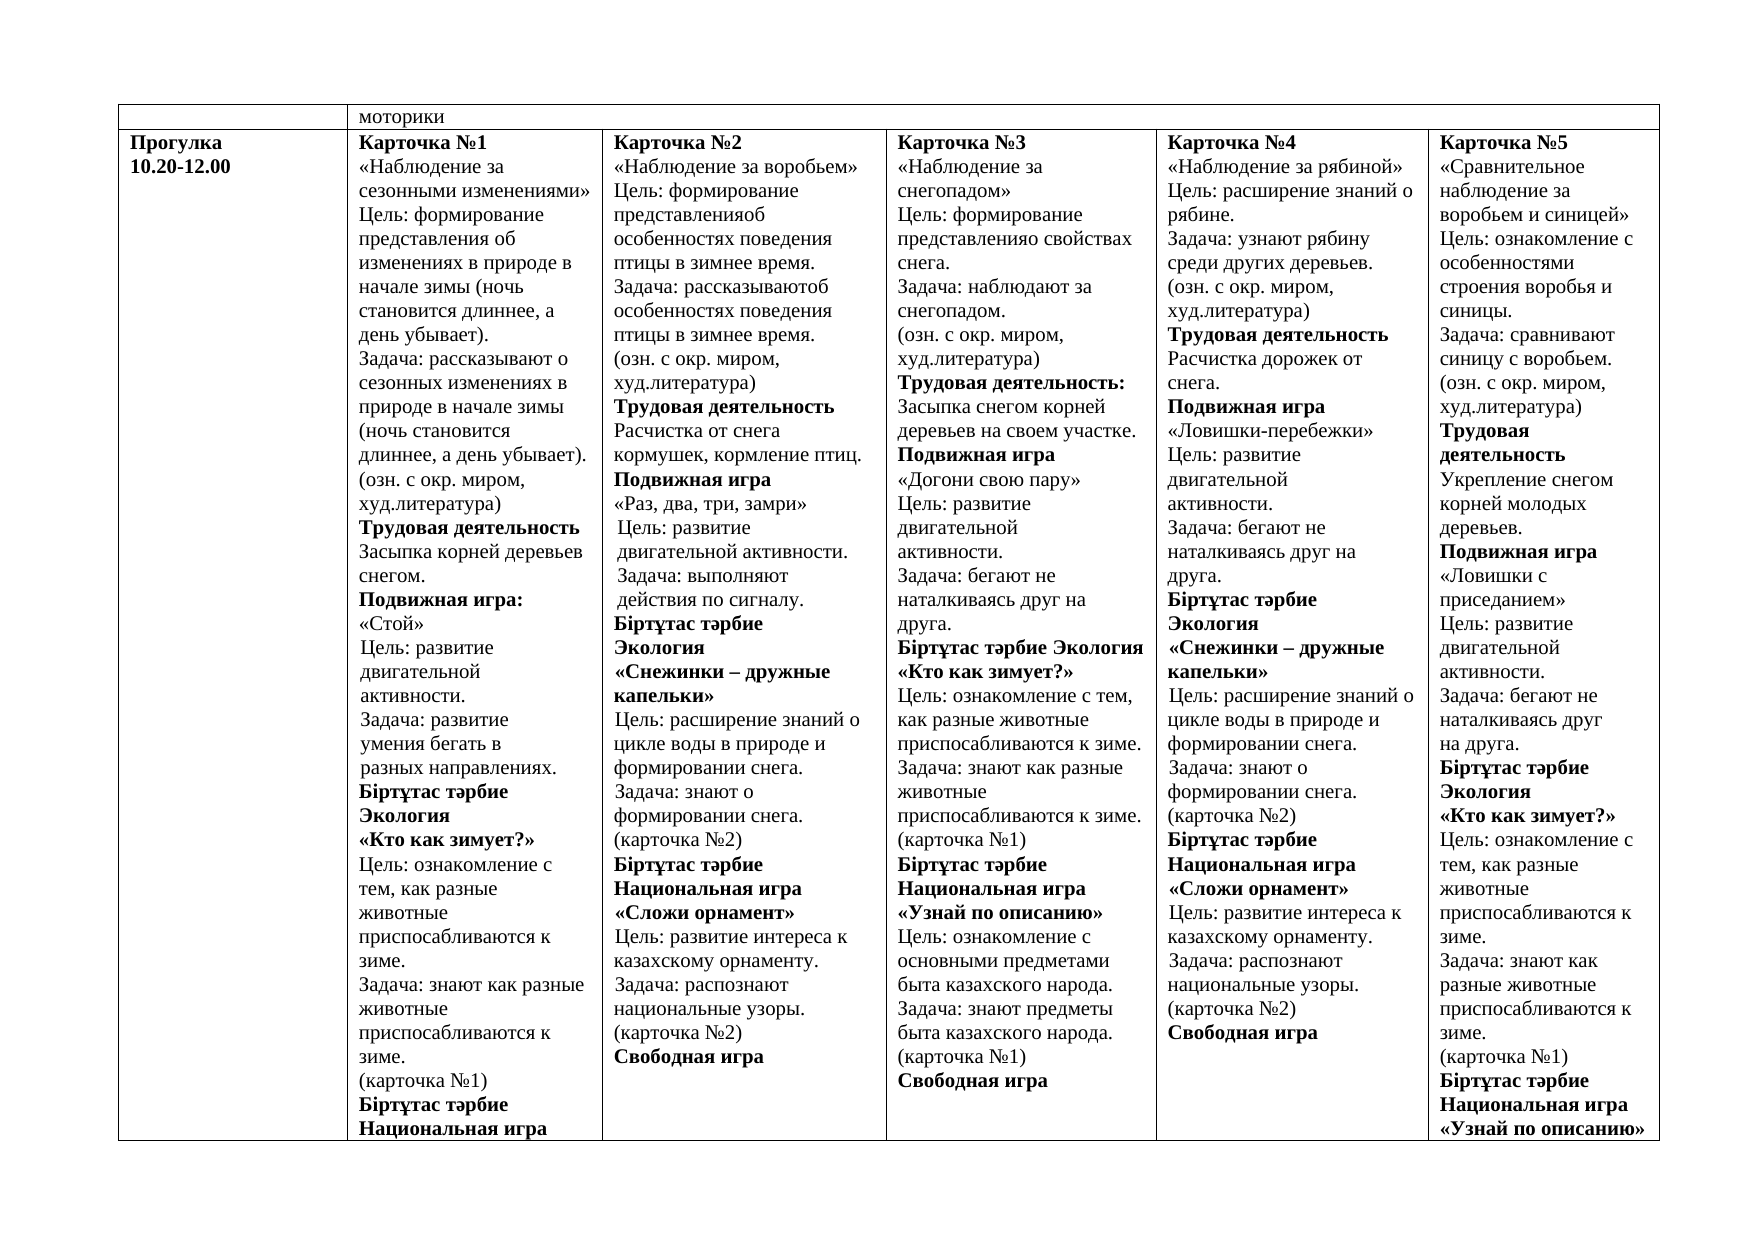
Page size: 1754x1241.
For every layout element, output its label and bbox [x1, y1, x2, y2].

table_cell [1429, 130, 1659, 1140]
table_cell [887, 130, 1156, 1140]
table_cell [348, 130, 602, 1140]
table_cell [603, 130, 886, 1140]
table_cell [119, 105, 347, 128]
table_cell [1157, 130, 1428, 1140]
table_cell [348, 105, 1659, 128]
table_cell [119, 130, 347, 1140]
